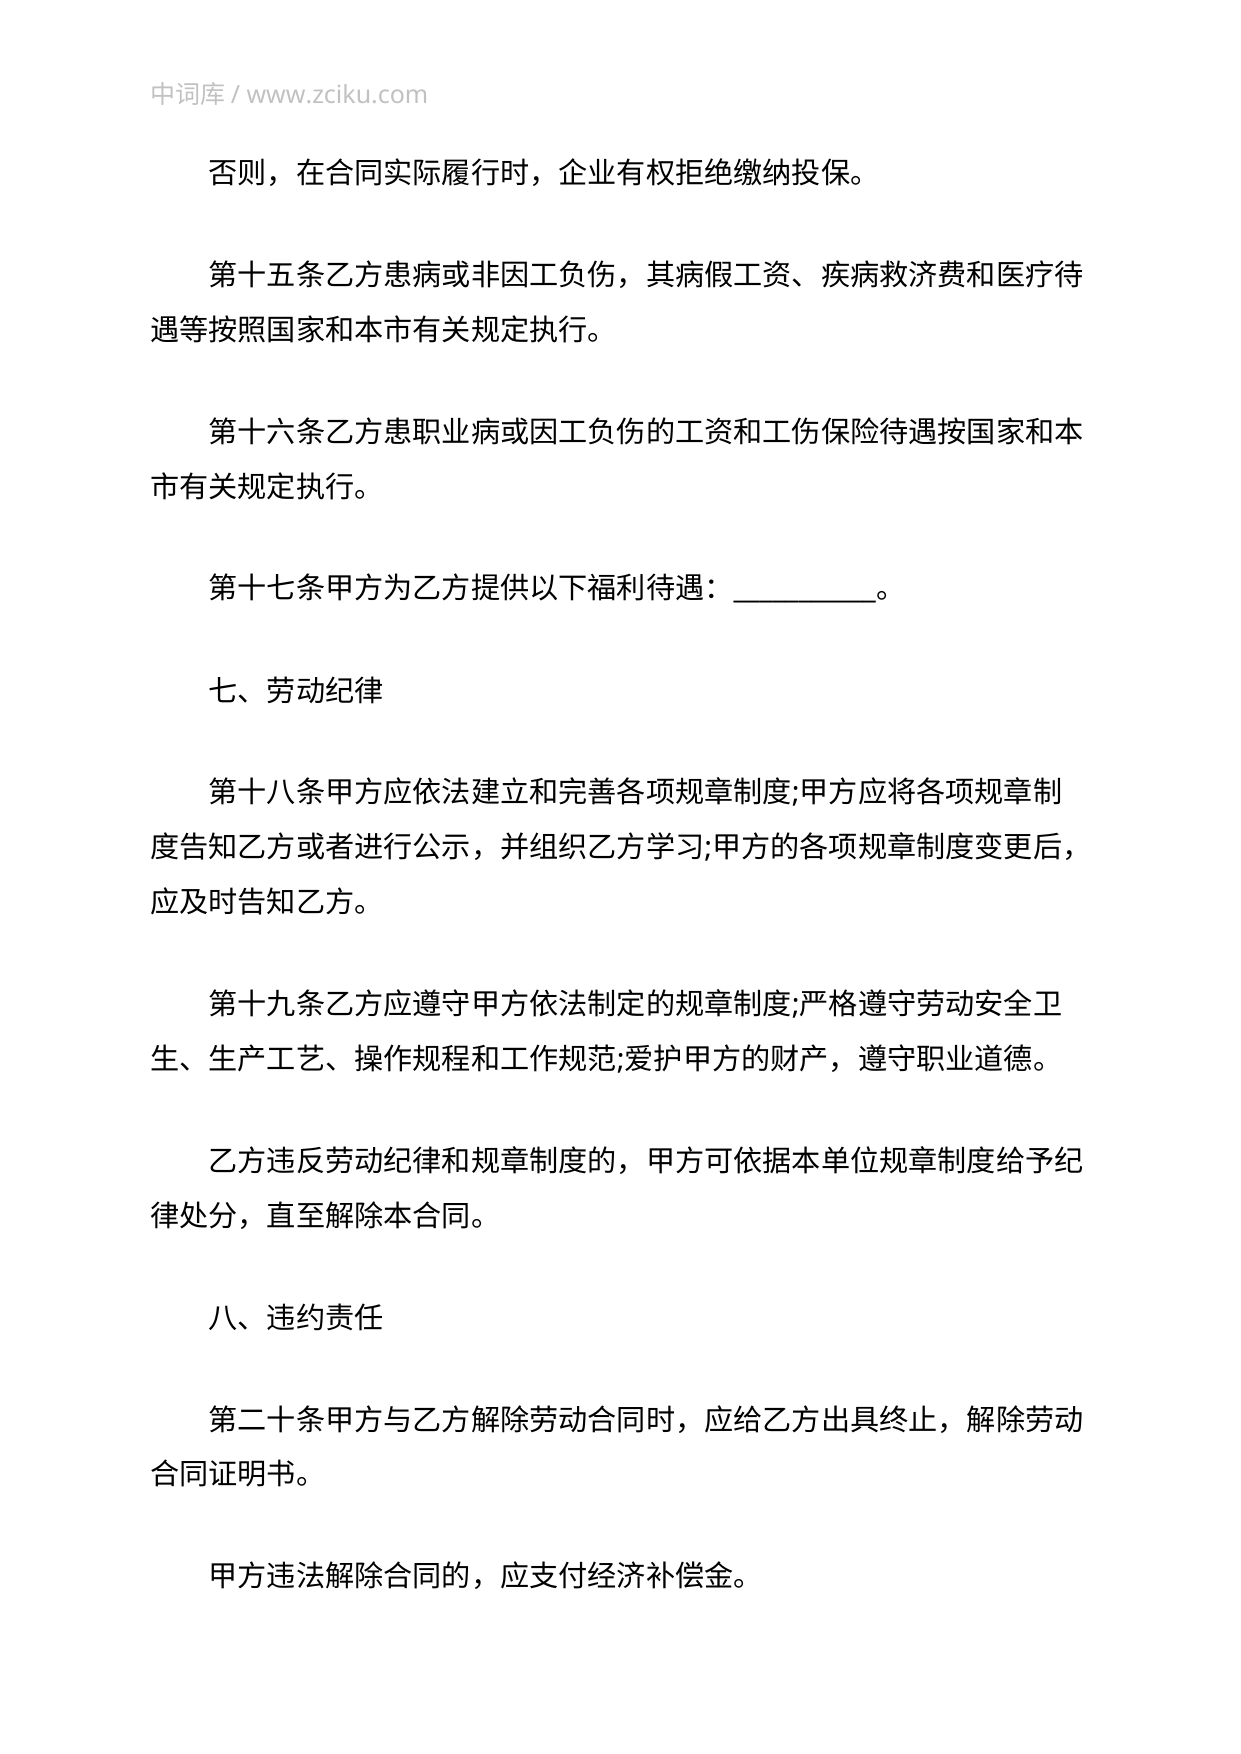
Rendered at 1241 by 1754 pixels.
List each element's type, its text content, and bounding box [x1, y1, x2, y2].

text 否则，在合同实际履行时，企业有权拒绝缴纳投保。 [150, 150, 1090, 192]
text 第十五条乙方患病或非因工负伤，其病假工资、疾病救济费和医疗待遇等按照国家和本市有关规定执行。 [150, 252, 1090, 349]
text 第十八条甲方应依法建立和完善各项规章制度;甲方应将各项规章制度告知乙方或者进行公示，并组织乙方学习;甲方的各项规章制度变更后，应及时告知乙方。 [150, 769, 1090, 921]
text 乙方违反劳动纪律和规章制度的，甲方可依据本单位规章制度给予纪律处分，直至解除本合同。 [150, 1138, 1090, 1235]
text 第十九条乙方应遵守甲方依法制定的规章制度;严格遵守劳动安全卫生、生产工艺、操作规程和工作规范;爱护甲方的财产，遵守职业道德。 [150, 981, 1090, 1078]
text 第二十条甲方与乙方解除劳动合同时，应给乙方出具终止，解除劳动合同证明书。 [150, 1396, 1090, 1493]
text 七、劳动纪律 [150, 667, 1090, 709]
text 第十七条甲方为乙方提供以下福利待遇：___________。 [150, 565, 1090, 607]
text 甲方违法解除合同的，应支付经济补偿金。 [150, 1553, 1090, 1595]
text 第十六条乙方患职业病或因工负伤的工资和工伤保险待遇按国家和本市有关规定执行。 [150, 408, 1090, 506]
text 八、违约责任 [150, 1294, 1090, 1337]
